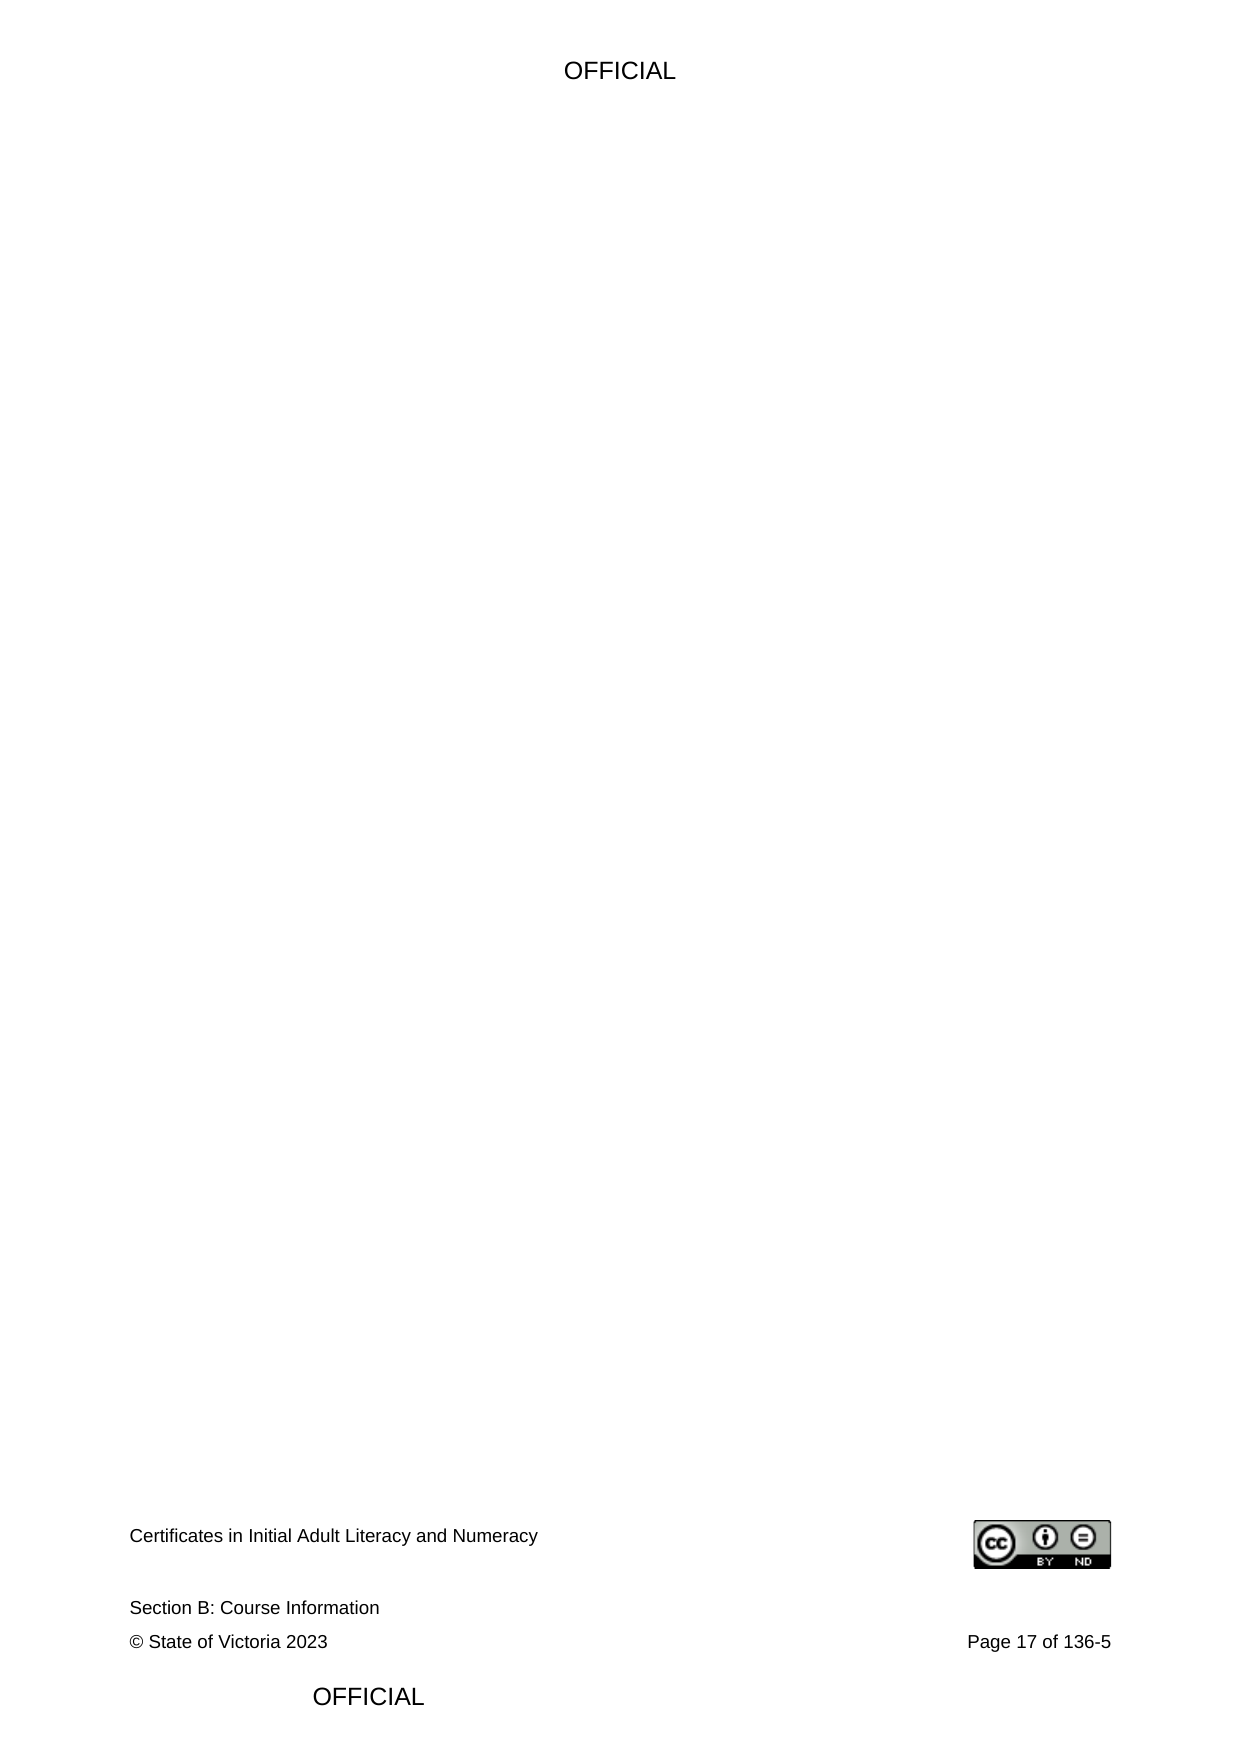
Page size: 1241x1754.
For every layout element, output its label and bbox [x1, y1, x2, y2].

picture [973, 1520, 1112, 1569]
